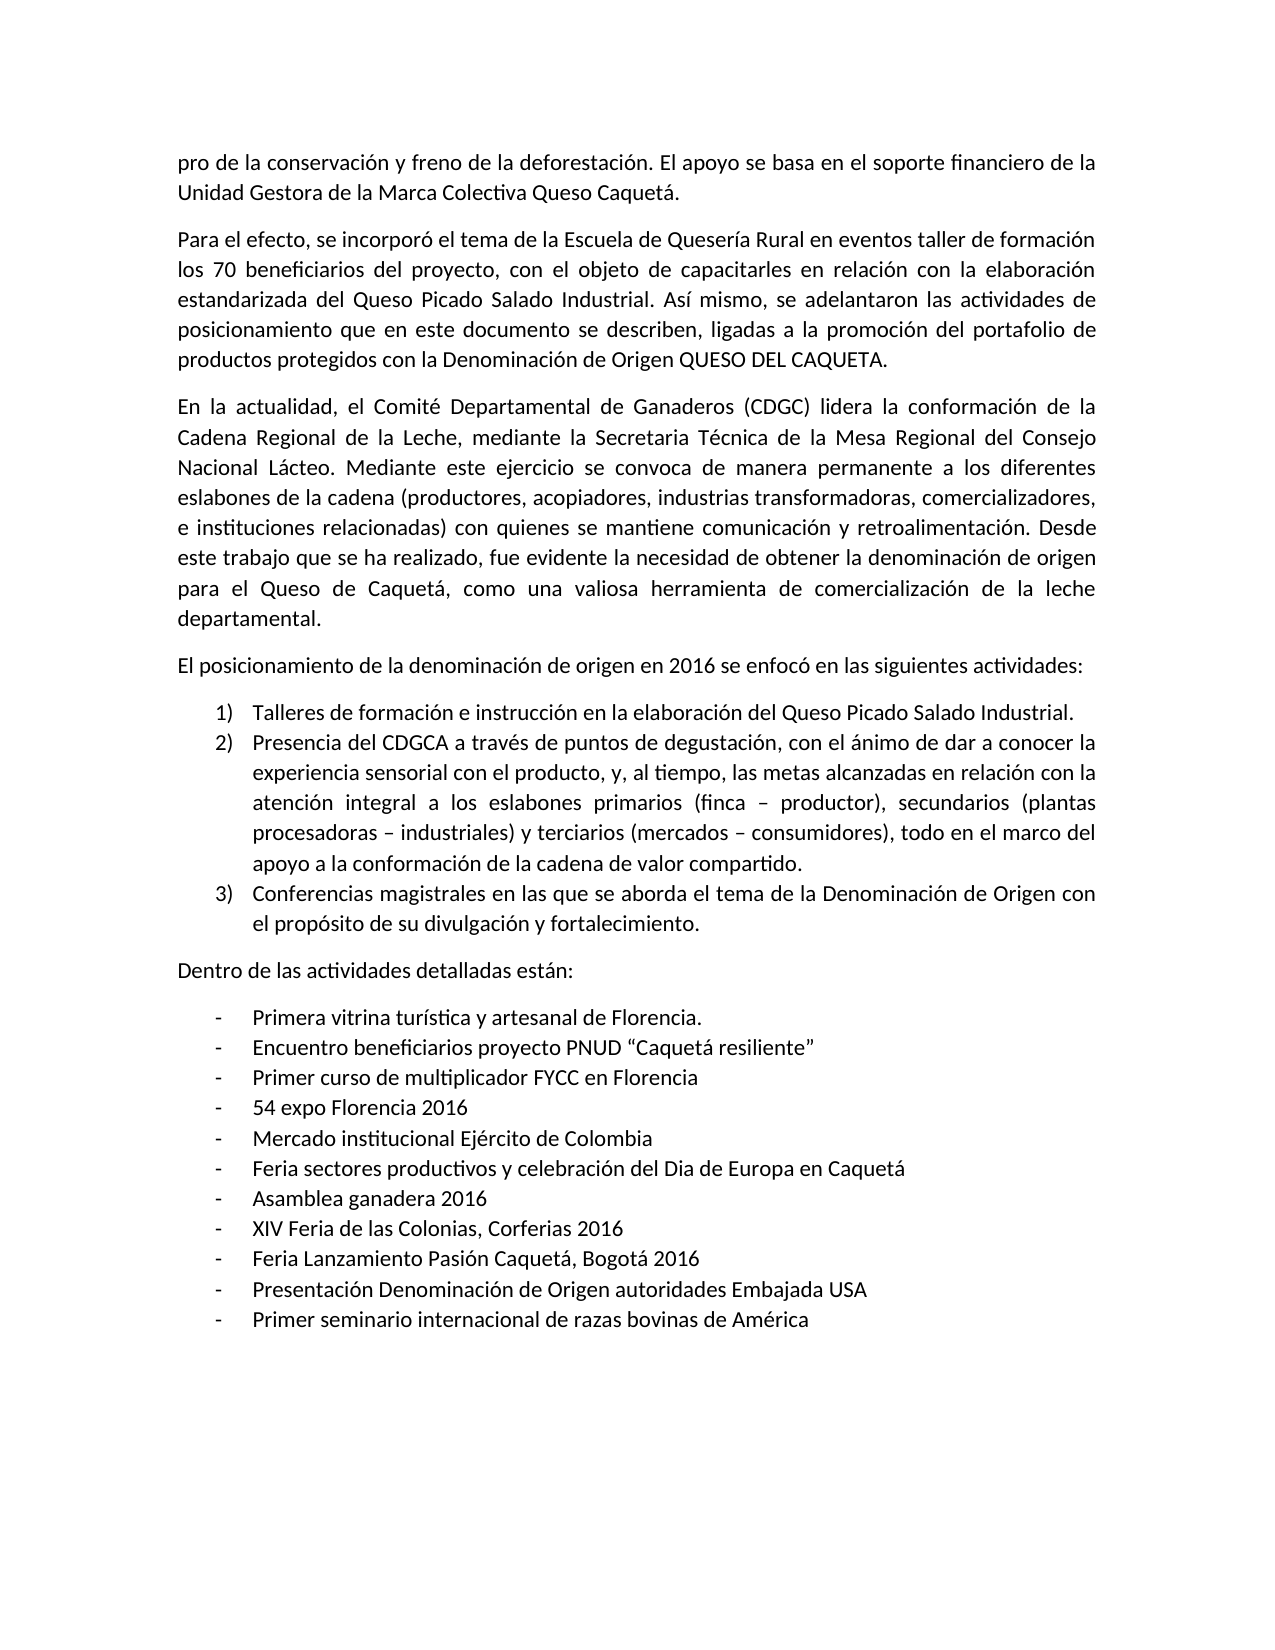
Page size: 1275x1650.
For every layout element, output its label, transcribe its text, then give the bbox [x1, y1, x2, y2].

list Feria Lanzamiento Pasión Caquetá, Bogotá 2016 [215, 1244, 1098, 1272]
list Mercado institucional Ejército de Colombia [215, 1124, 1098, 1152]
list Primer seminario internacional de razas bovinas de América [215, 1305, 1098, 1333]
list Presencia del CDGCA a través de puntos de degustación, con el ánimo de dar a conocer la experiencia sensorial con el producto, y, al tiempo, las metas alcanzadas en relación con la atención integral a los eslabones primarios (finca – productor), secundarios (plantas procesadoras – industriales) y terciarios (mercados – consumidores), todo en el marco del apoyo a la conformación de la cadena de valor compartido. [215, 728, 1098, 877]
list Primer curso de multiplicador FYCC en Florencia [215, 1063, 1098, 1091]
text En la actualidad, el Comité Departamental de Ganaderos (CDGC) lidera la conformación de la Cadena Regional de la Leche, mediante la Secretaria Técnica de la Mesa Regional del Consejo Nacional Lácteo. Mediante este ejercicio se convoca de manera permanente a los diferentes eslabones de la cadena (productores, acopiadores, industrias transformadoras, comercializadores, e instituciones relacionadas) con quienes se mantiene comunicación y retroalimentación. Desde este trabajo que se ha realizado, fue evidente la necesidad de obtener la denominación de origen para el Queso de Caquetá, como una valiosa herramienta de comercialización de la leche departamental. [177, 392, 1098, 632]
list Primera vitrina turística y artesanal de Florencia. [215, 1003, 1098, 1031]
list Talleres de formación e instrucción en la elaboración del Queso Picado Salado Industrial. [215, 698, 1098, 726]
list Encuentro beneficiarios proyecto PNUD “Caquetá resiliente” [215, 1033, 1098, 1061]
text El posicionamiento de la denominación de origen en 2016 se enfocó en las siguientes actividades: [177, 651, 1098, 679]
text Dentro de las actividades detalladas están: [177, 956, 1098, 984]
list Presentación Denominación de Origen autoridades Embajada USA [215, 1275, 1098, 1303]
list Asamblea ganadera 2016 [215, 1184, 1098, 1212]
list 54 expo Florencia 2016 [215, 1093, 1098, 1121]
list XIV Feria de las Colonias, Corferias 2016 [215, 1214, 1098, 1242]
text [177, 148, 1098, 206]
list Feria sectores productivos y celebración del Dia de Europa en Caquetá [215, 1154, 1098, 1182]
list Conferencias magistrales en las que se aborda el tema de la Denominación de Origen con el propósito de su divulgación y fortalecimiento. [215, 879, 1098, 937]
text Para el efecto, se incorporó el tema de la Escuela de Quesería Rural en eventos taller de formación los 70 beneficiarios del proyecto, con el objeto de capacitarles en relación con la elaboración estandarizada del Queso Picado Salado Industrial. Así mismo, se adelantaron las actividades de posicionamiento que en este documento se describen, ligadas a la promoción del portafolio de productos protegidos con la Denominación de Origen QUESO DEL CAQUETA. [177, 225, 1098, 373]
